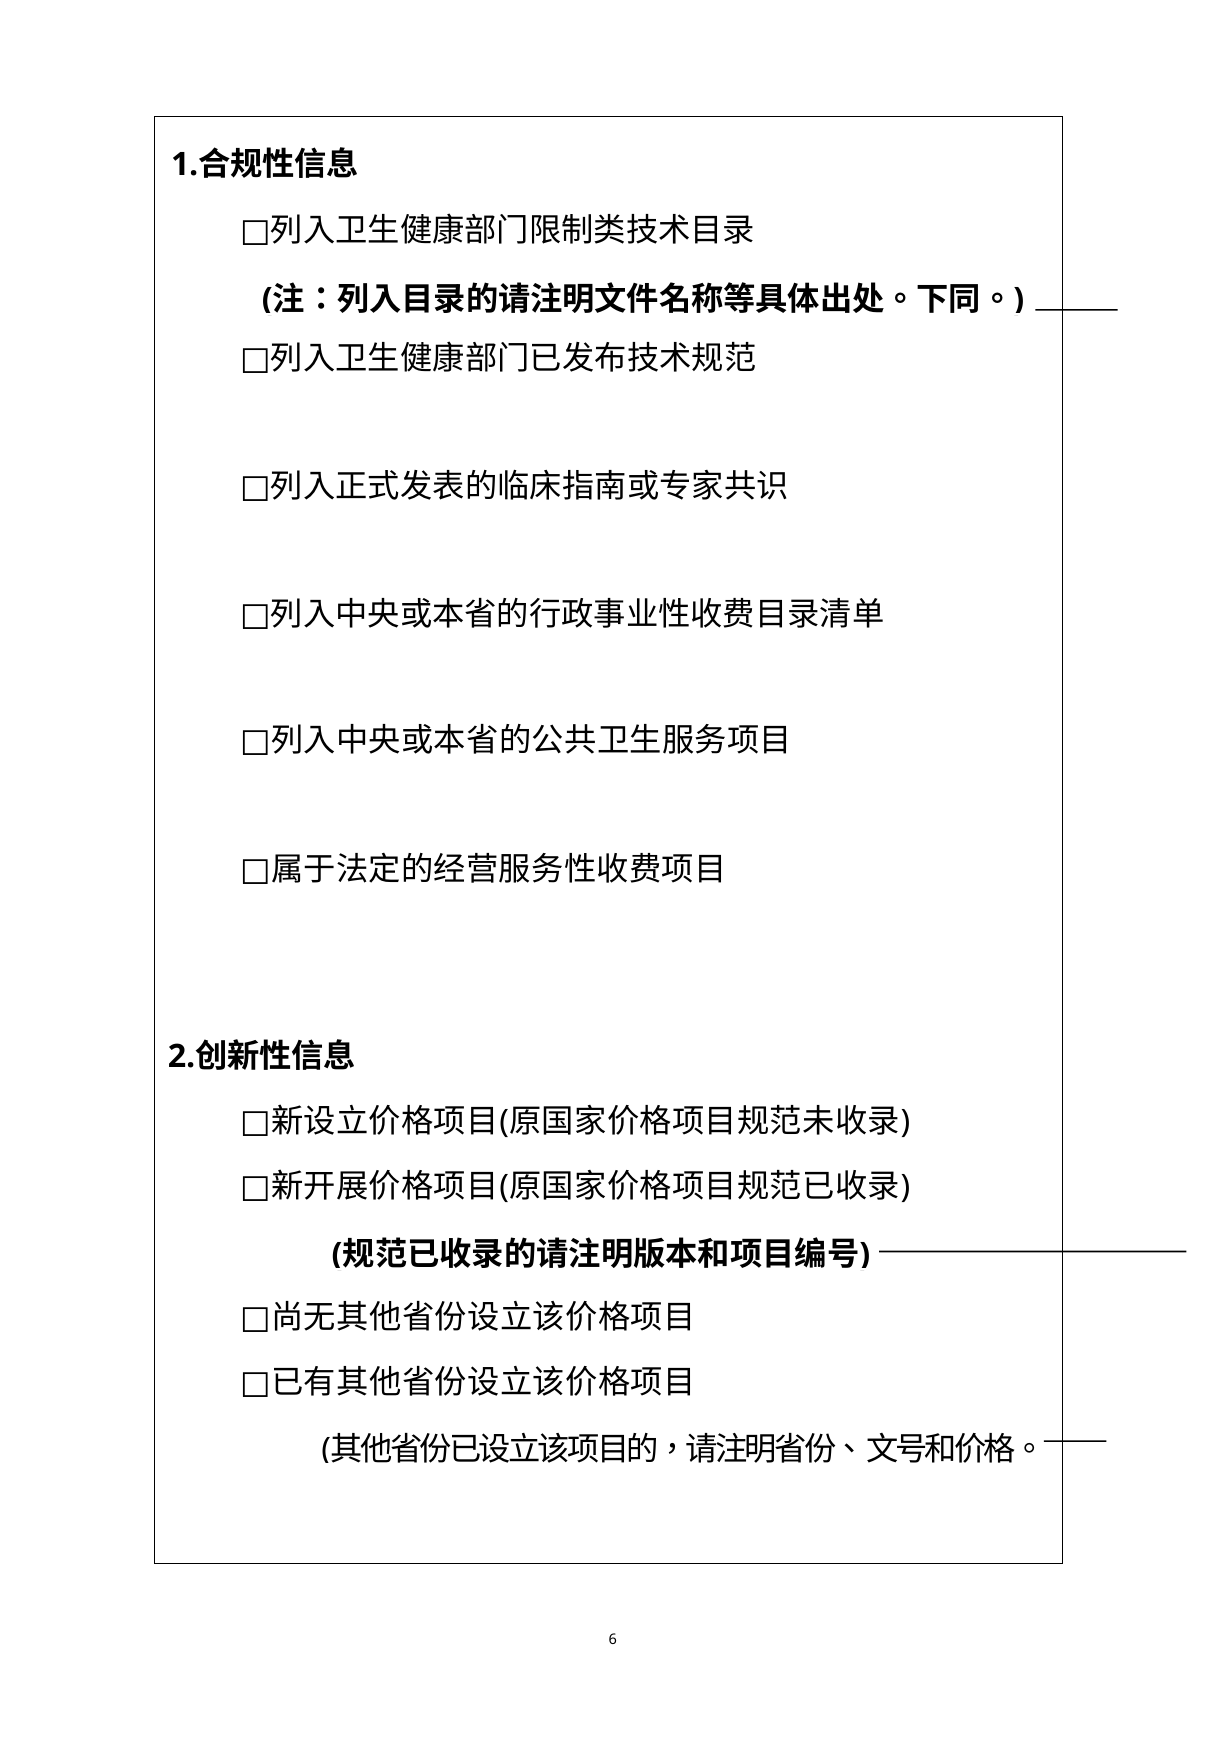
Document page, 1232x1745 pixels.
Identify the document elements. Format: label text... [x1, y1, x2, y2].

table_header 1.合规性信息 □列入卫生健康部门限制类技术目录 (注：列入目录的请注明文件名称等具体出处。下同。) □列入卫生健康部门已发布技术规范 □列入正式发表的临床指南或专家共识 □列入中央或本省的行政事业性收费目录清单 □列入中央或本省的公共卫生服务项目 □属于法定的经营服务性收费项目 2.创新性信息 □新设立价格项目(原国家价格项目规范未收录) □新开展价格项目(原国家价格项目规范已收录) (规范已收录的请注明版本和项目编号) □尚无其他省份设立该价格项目 □已有其他省份设立该价格项目 (其他省份已设立该项目的，请注明省份、文号和价格。 [155, 117, 1062, 1563]
